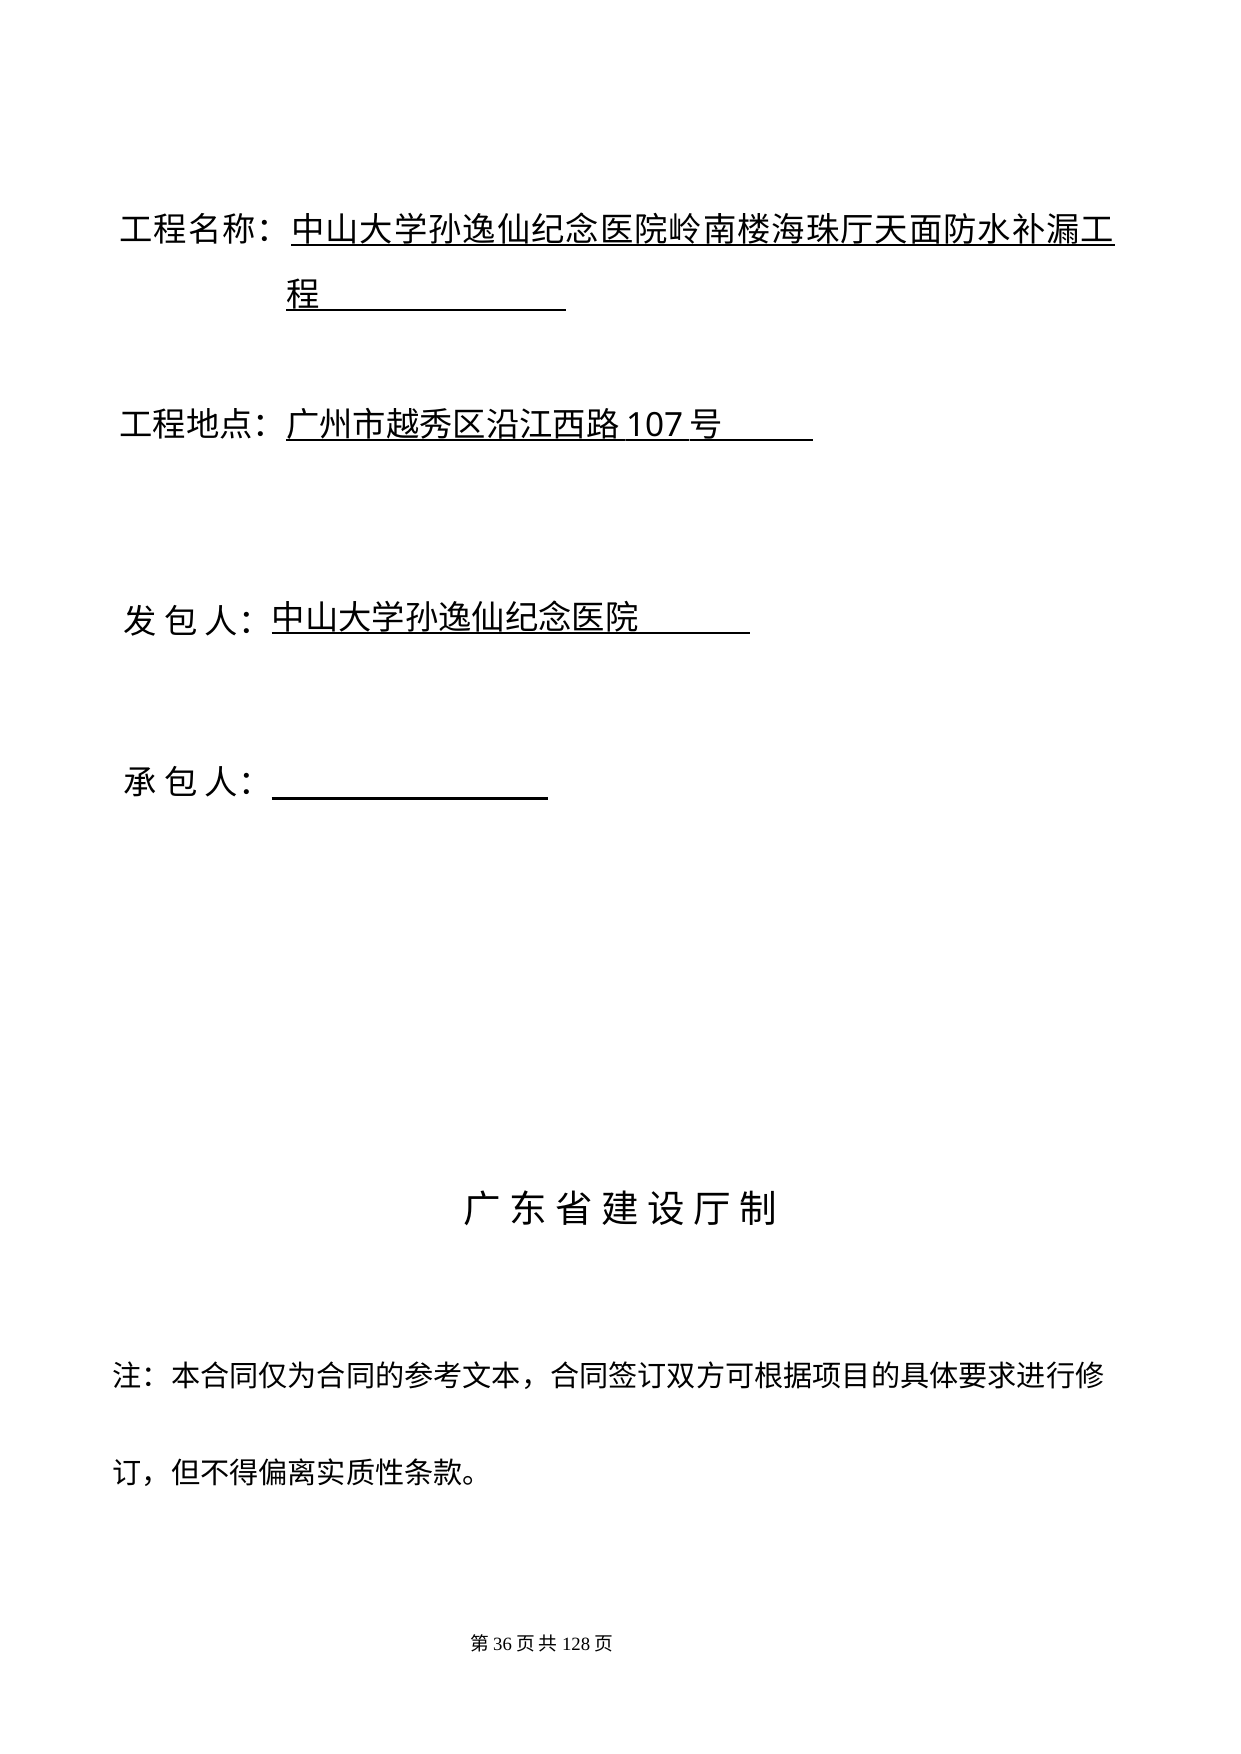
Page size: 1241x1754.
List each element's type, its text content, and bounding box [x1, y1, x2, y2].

text 承 包 人： [123, 747, 1128, 812]
text 广 东 省 建 设 厅 制 [112, 1172, 1128, 1237]
text 发 包 人：中山大学孙逸仙纪念医院 [123, 584, 1128, 649]
text 工程名称：中山大学孙逸仙纪念医院岭南楼海珠厅天面防水补漏工程 [119, 194, 1115, 324]
text 工程地点：广州市越秀区沿江西路107号 [119, 389, 1115, 454]
text 注：本合同仅为合同的参考文本，合同签订双方可根据项目的具体要求进行修订，但不得偏离实质性条款。 [112, 1341, 1128, 1504]
